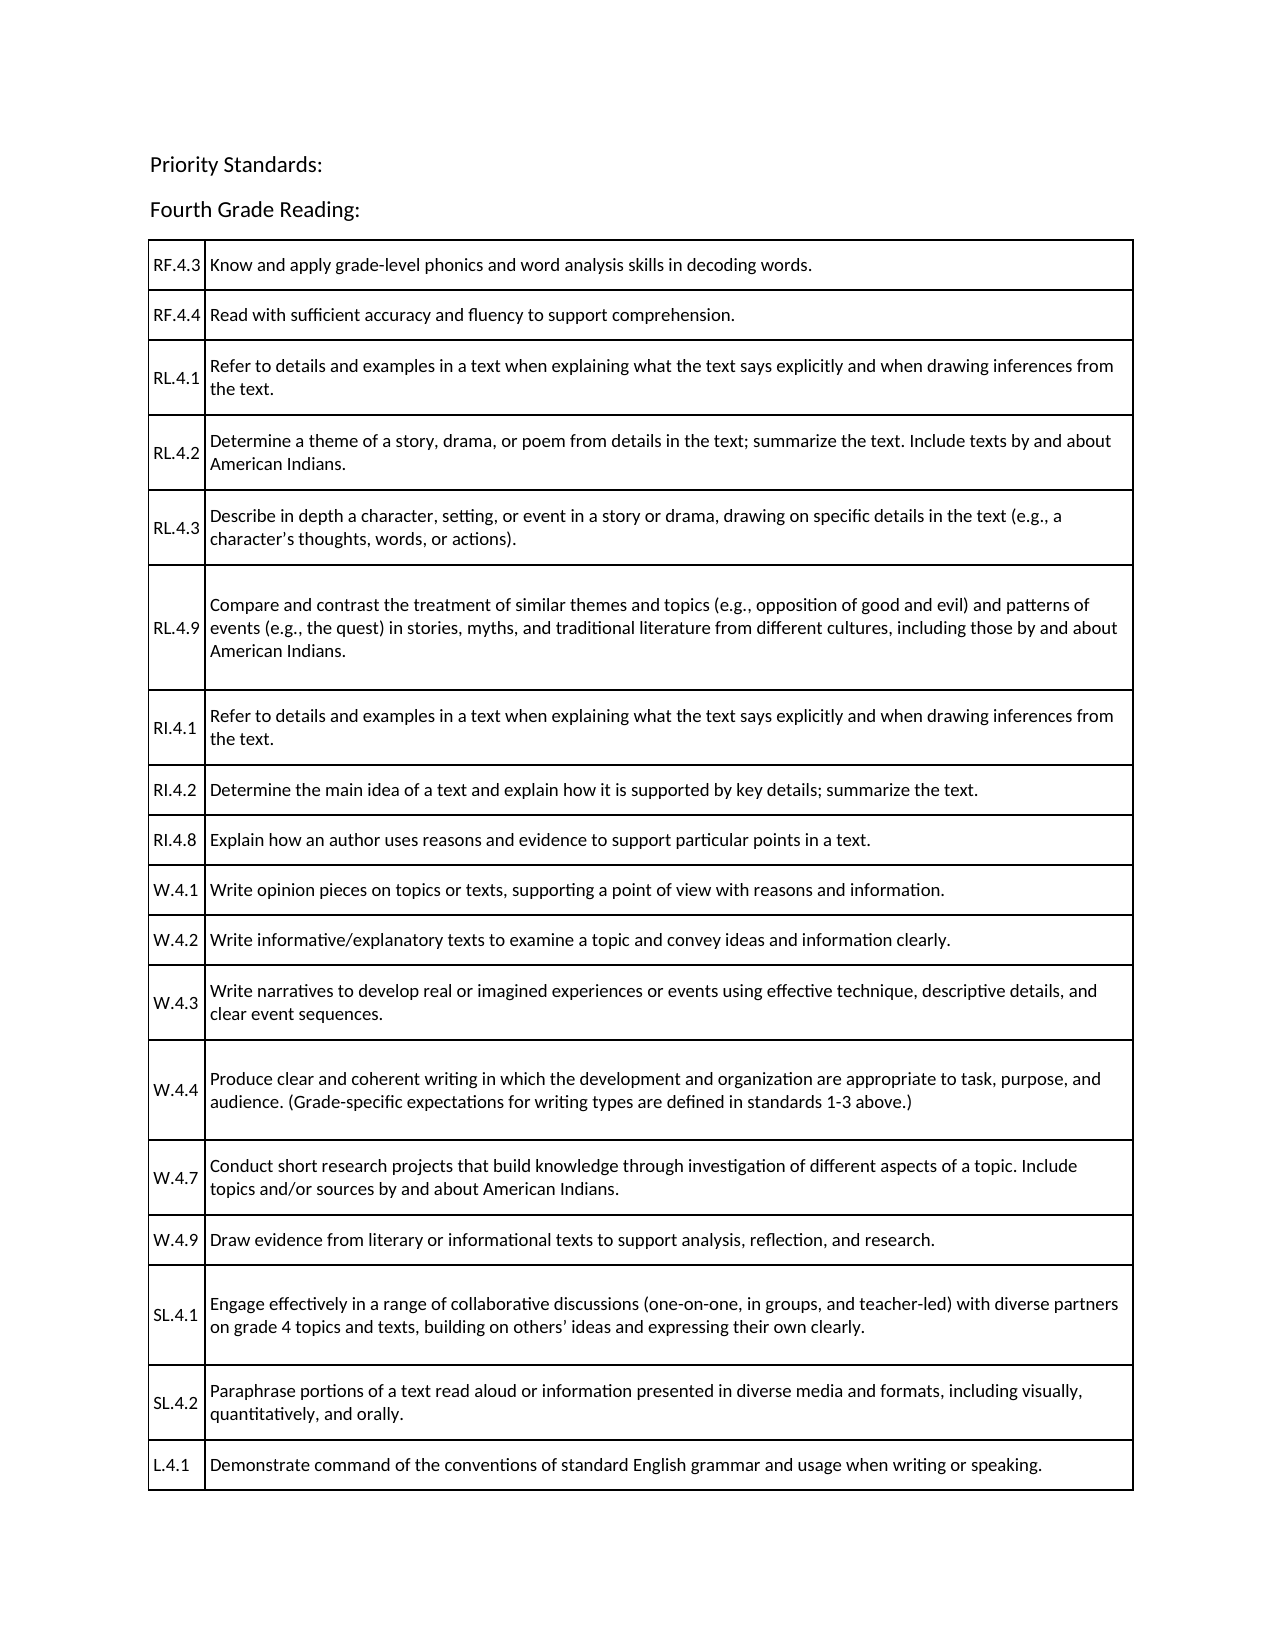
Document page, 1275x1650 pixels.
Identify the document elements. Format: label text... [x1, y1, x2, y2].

table_cell SL.4.1 [149, 1266, 204, 1364]
table_cell Refer to details and examples in a text when explaining what the text says explicitly and when drawing inferences from the text. [206, 341, 1132, 414]
table_cell Determine the main idea of a text and explain how it is supported by key details; summarize the text. [206, 766, 1132, 814]
table_cell Demonstrate command of the conventions of standard English grammar and usage when writing or speaking. [206, 1441, 1132, 1489]
table_cell W.4.3 [149, 966, 204, 1039]
table_cell W.4.1 [149, 866, 204, 914]
table_cell RL.4.1 [149, 341, 204, 414]
table_cell W.4.2 [149, 916, 204, 964]
table_cell RI.4.1 [149, 691, 204, 764]
table_cell Engage effectively in a range of collaborative discussions (one-on-one, in groups, and teacher-led) with diverse partners on grade 4 topics and texts, building on others’ ideas and expressing their own clearly. [206, 1266, 1132, 1364]
table_cell Determine a theme of a story, drama, or poem from details in the text; summarize the text. Include texts by and about American Indians. [206, 416, 1132, 489]
table_cell Write narratives to develop real or imagined experiences or events using effective technique, descriptive details, and clear event sequences. [206, 966, 1132, 1039]
table_cell Describe in depth a character, setting, or event in a story or drama, drawing on specific details in the text (e.g., a character’s thoughts, words, or actions). [206, 491, 1132, 564]
table_cell RF.4.4 [149, 291, 204, 339]
table_cell Refer to details and examples in a text when explaining what the text says explicitly and when drawing inferences from the text. [206, 691, 1132, 764]
table_cell RI.4.8 [149, 816, 204, 864]
text Priority Standards: [150, 150, 1125, 178]
table_cell Draw evidence from literary or informational texts to support analysis, reflection, and research. [206, 1216, 1132, 1264]
table_cell W.4.4 [149, 1041, 204, 1139]
table_cell RL.4.9 [149, 566, 204, 689]
text Fourth Grade Reading: [150, 195, 1125, 223]
table_cell L.4.1 [149, 1441, 204, 1489]
table_cell Explain how an author uses reasons and evidence to support particular points in a text. [206, 816, 1132, 864]
table_cell Write informative/explanatory texts to examine a topic and convey ideas and information clearly. [206, 916, 1132, 964]
table_cell Compare and contrast the treatment of similar themes and topics (e.g., opposition of good and evil) and patterns of events (e.g., the quest) in stories, myths, and traditional literature from different cultures, including those by and about American Indians. [206, 566, 1132, 689]
table_cell RL.4.2 [149, 416, 204, 489]
table_cell Paraphrase portions of a text read aloud or information presented in diverse media and formats, including visually, quantitatively, and orally. [206, 1366, 1132, 1439]
table_cell Read with sufficient accuracy and fluency to support comprehension. [206, 291, 1132, 339]
table_cell W.4.9 [149, 1216, 204, 1264]
table_header RF.4.3 [149, 241, 204, 289]
table_cell Write opinion pieces on topics or texts, supporting a point of view with reasons and information. [206, 866, 1132, 914]
table_header Know and apply grade-level phonics and word analysis skills in decoding words. [206, 241, 1132, 289]
table_cell RI.4.2 [149, 766, 204, 814]
table_cell Produce clear and coherent writing in which the development and organization are appropriate to task, purpose, and audience. (Grade-specific expectations for writing types are defined in standards 1-3 above.) [206, 1041, 1132, 1139]
table_cell Conduct short research projects that build knowledge through investigation of different aspects of a topic. Include topics and/or sources by and about American Indians. [206, 1141, 1132, 1214]
table_cell RL.4.3 [149, 491, 204, 564]
table_cell SL.4.2 [149, 1366, 204, 1439]
table_cell W.4.7 [149, 1141, 204, 1214]
